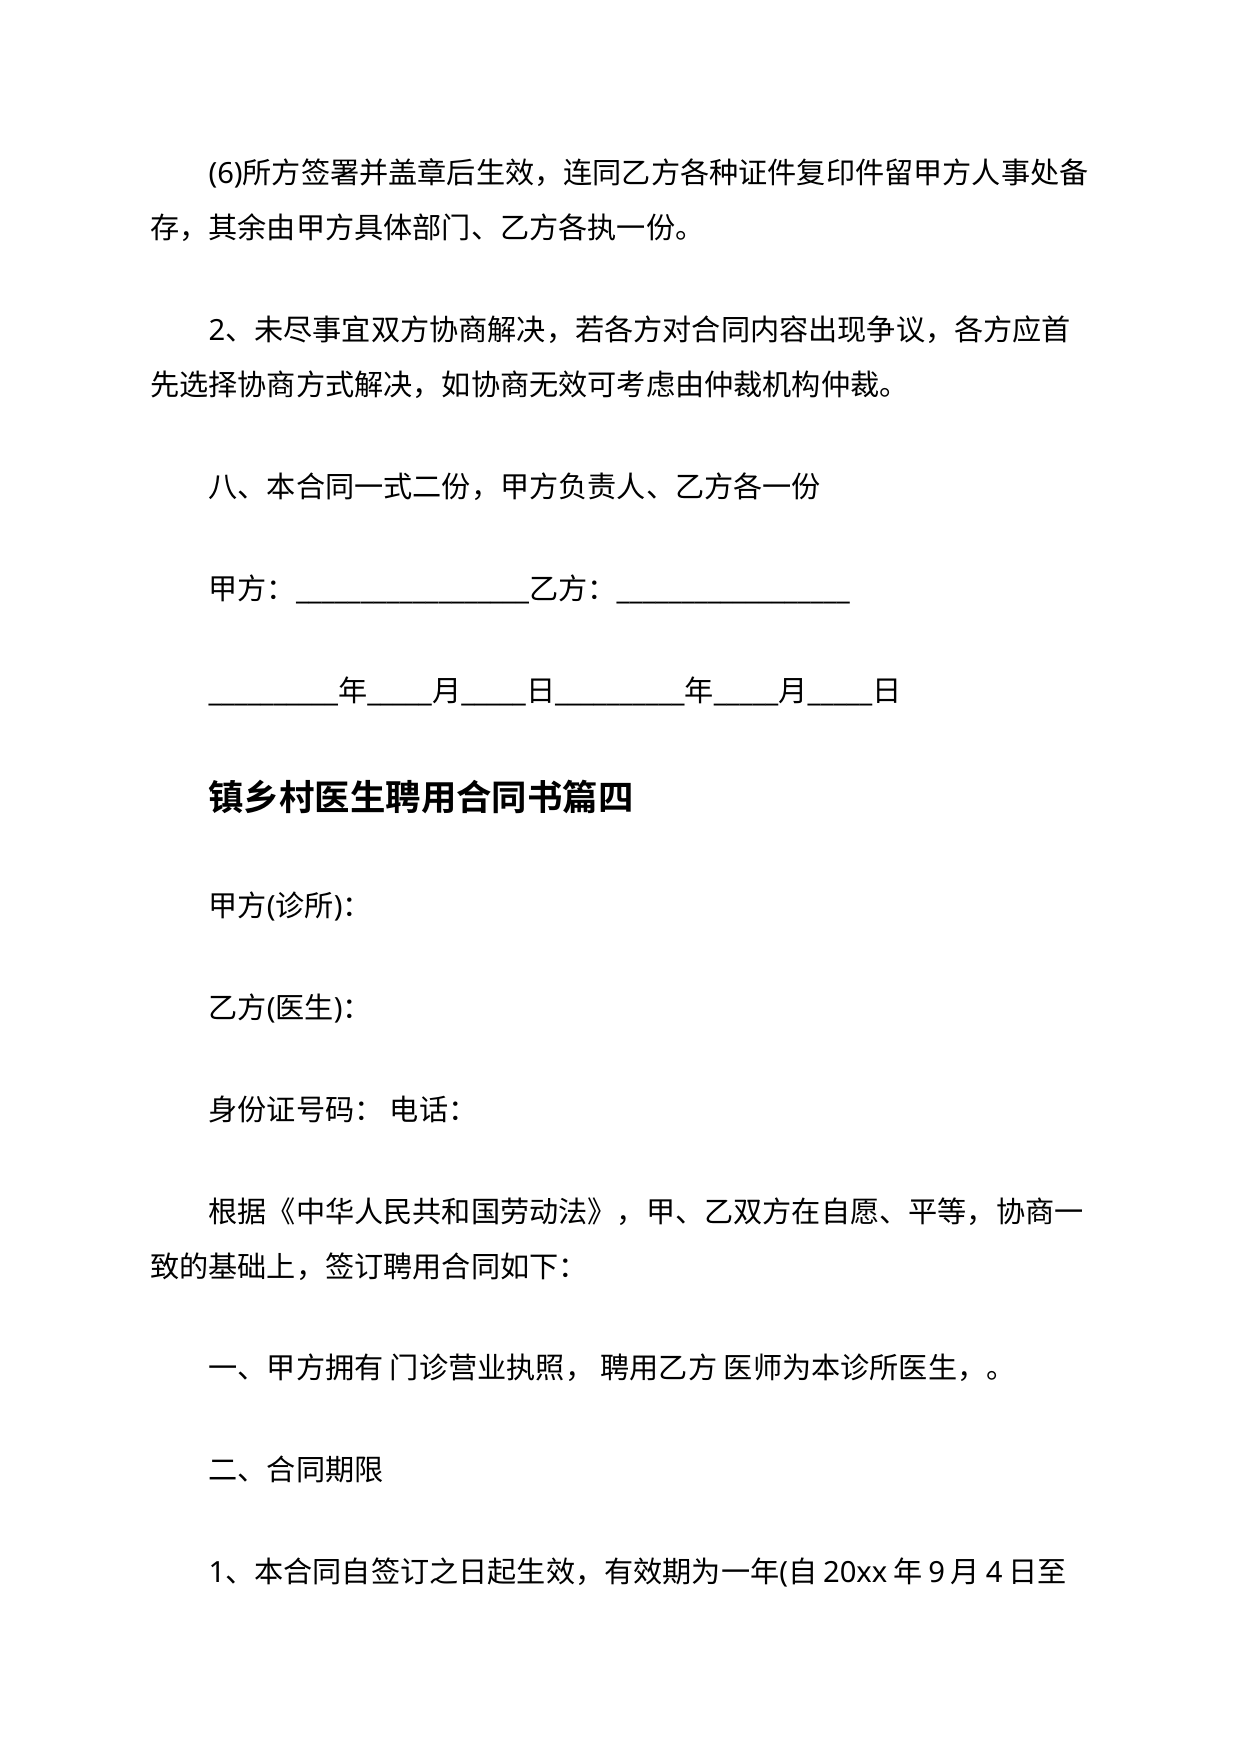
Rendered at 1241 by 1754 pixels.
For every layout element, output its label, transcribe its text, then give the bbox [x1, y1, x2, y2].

text __________年_____月_____日__________年_____月_____日 [150, 667, 1090, 710]
text 甲方(诊所)： [150, 883, 1090, 925]
text 乙方(医生)： [150, 985, 1090, 1027]
text 八、本合同一式二份，甲方负责人、乙方各一份 [150, 463, 1090, 506]
text 2、未尽事宜双方协商解决，若各方对合同内容出现争议，各方应首先选择协商方式解决，如协商无效可考虑由仲裁机构仲裁。 [150, 307, 1090, 404]
text 根据《中华人民共和国劳动法》，甲、乙双方在自愿、平等，协商一致的基础上，签订聘用合同如下： [150, 1188, 1090, 1286]
text 二、合同期限 [150, 1447, 1090, 1489]
text 镇乡村医生聘用合同书篇四 [150, 769, 1090, 821]
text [150, 1549, 1090, 1591]
text 甲方：__________________乙方：__________________ [150, 565, 1090, 608]
text 身份证号码： 电话： [150, 1087, 1090, 1129]
text (6)所方签署并盖章后生效，连同乙方各种证件复印件留甲方人事处备存，其余由甲方具体部门、乙方各执一份。 [150, 150, 1090, 247]
text 一、甲方拥有 门诊营业执照， 聘用乙方 医师为本诊所医生，。 [150, 1345, 1090, 1387]
